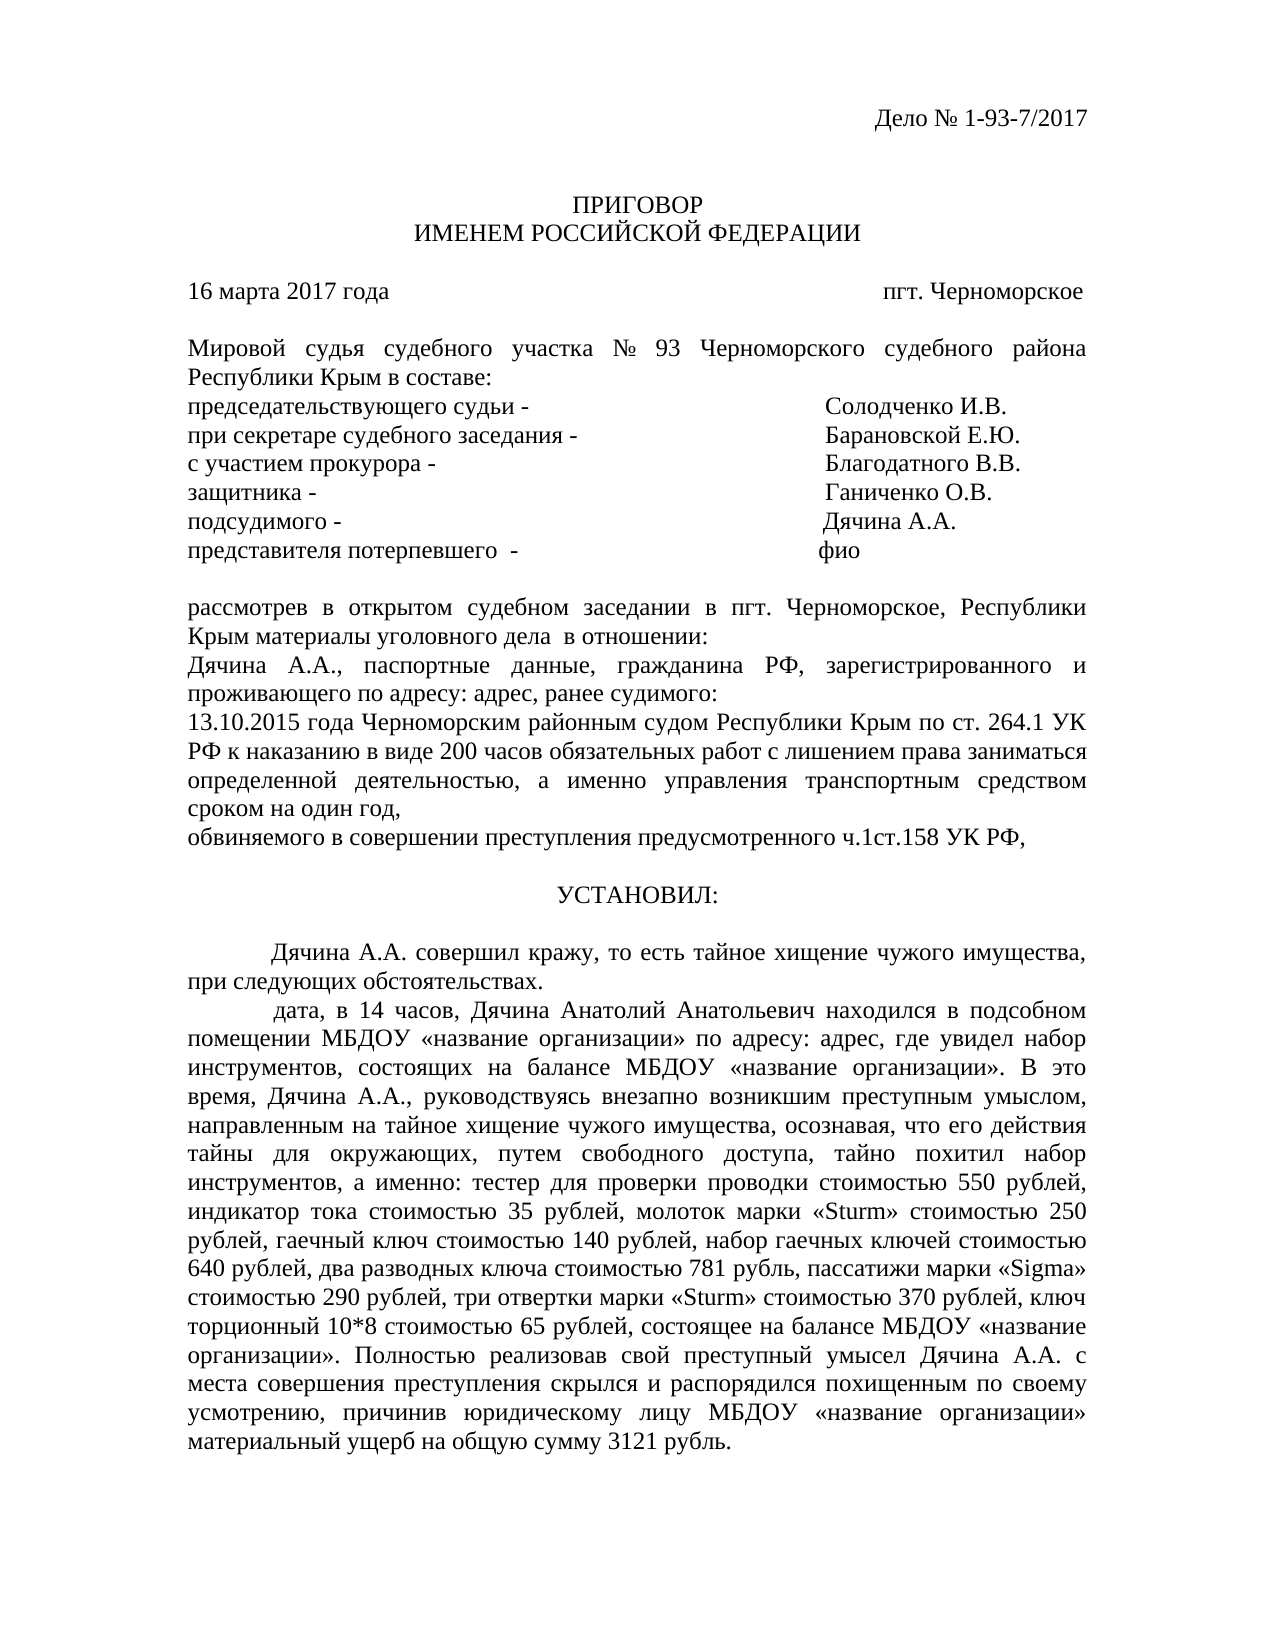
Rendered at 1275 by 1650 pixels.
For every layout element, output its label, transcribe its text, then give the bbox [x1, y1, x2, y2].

text дата, в 14 часов, Дячина Анатолий Анатольевич находился в подсобном помещении МБДОУ «название организации» по адресу: адрес, где увидел набор инструментов, состоящих на балансе МБДОУ «название организации». В это время, Дячина А.А., руководствуясь внезапно возникшим преступным умыслом, направленным на тайное хищение чужого имущества, осознавая, что его действия тайны для окружающих, путем свободного доступа, тайно похитил набор инструментов, а именно: тестер для проверки проводки стоимостью 550 рублей, индикатор тока стоимостью 35 рублей, молоток марки «Sturm» стоимостью 250 рублей, гаечный ключ стоимостью 140 рублей, набор гаечных ключей стоимостью 640 рублей, два разводных ключа стоимостью 781 рубль, пассатижи марки «Sigma» стоимостью 290 рублей, три отвертки марки «Sturm» стоимостью 370 рублей, ключ торционный 10*8 стоимостью 65 рублей, состоящее на балансе МБДОУ «название организации». Полностью реализовав свой преступный умысел Дячина А.А. с места совершения преступления скрылся и распорядился похищенным по своему усмотрению, причинив юридическому лицу МБДОУ «название организации» материальный ущерб на общую сумму 3121 рубль. [187, 995, 1087, 1455]
text ИМЕНЕМ РОССИЙСКОЙ ФЕДЕРАЦИИ [187, 218, 1087, 247]
text обвиняемого в совершении преступления предусмотренного ч.1ст.158 УК РФ, [187, 822, 1087, 851]
text представителя потерпевшего - фио [187, 535, 1087, 563]
text ПРИГОВОР [187, 190, 1087, 218]
text Дело № 1-93-7/2017 [187, 103, 1087, 132]
text председательствующего судьи - Солодченко И.В. [187, 391, 1087, 420]
text при секретаре судебного заседания - Барановской Е.Ю. [187, 420, 1087, 448]
text подсудимого - Дячина А.А. [187, 506, 1087, 535]
text Мировой судья судебного участка № 93 Черноморского судебного района Республики Крым в составе: [187, 333, 1087, 391]
text Дячина А.А. совершил кражу, то есть тайное хищение чужого имущества, при следующих обстоятельствах. [187, 937, 1087, 995]
text УСТАНОВИЛ: [187, 880, 1087, 908]
text 16 марта 2017 года пгт. Черноморское [187, 276, 1087, 305]
text защитника - Ганиченко О.В. [187, 477, 1087, 506]
text 13.10.2015 года Черноморским районным судом Республики Крым по ст. 264.1 УК РФ к наказанию в виде 200 часов обязательных работ с лишением права заниматься определенной деятельностью, а именно управления транспортным средством сроком на один год, [187, 707, 1087, 822]
text Дячина А.А., паспортные данные, гражданина РФ, зарегистрированного и проживающего по адресу: адрес, ранее судимого: [187, 650, 1087, 707]
text рассмотрев в открытом судебном заседании в пгт. Черноморское, Республики Крым материалы уголовного дела в отношении: [187, 592, 1087, 650]
text с участием прокурора - Благодатного В.В. [187, 448, 1087, 477]
